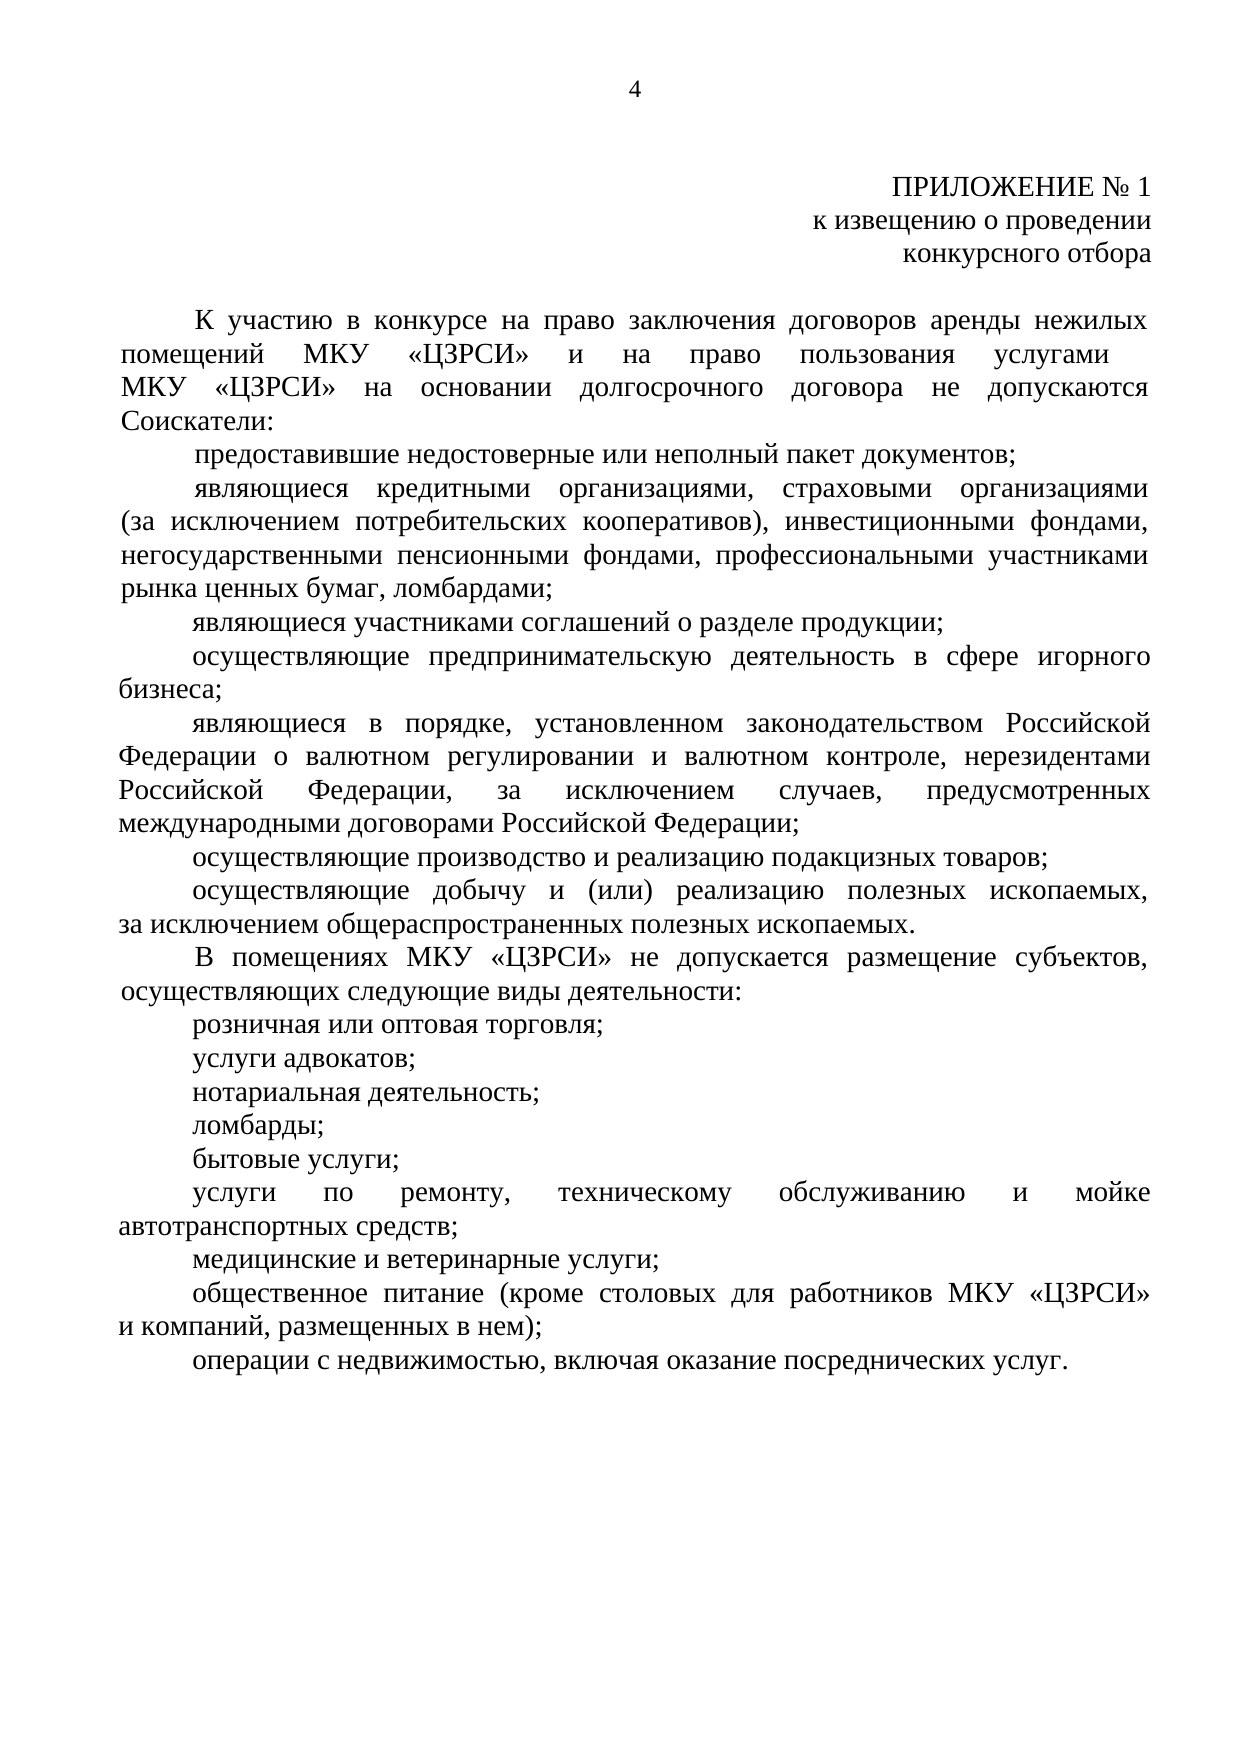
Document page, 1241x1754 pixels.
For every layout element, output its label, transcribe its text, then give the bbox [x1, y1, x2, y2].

text операции с недвижимостью, включая оказание посреднических услуг. [118, 1342, 1152, 1376]
text бытовые услуги; [118, 1141, 1152, 1174]
text услуги адвокатов; [118, 1040, 1152, 1074]
text конкурсного отбора [118, 236, 1152, 269]
text являющиеся кредитными организациями, страховыми организациями (за исключением потребительских кооперативов), инвестиционными фондами, негосударственными пенсионными фондами, профессиональными участниками рынка ценных бумаг, ломбардами; [121, 470, 1149, 604]
text ломбарды; [118, 1107, 1152, 1141]
text осуществляющие производство и реализацию подакцизных товаров; [118, 839, 1152, 872]
text к извещению о проведении [118, 203, 1152, 236]
text являющиеся участниками соглашений о разделе продукции; [118, 604, 1152, 638]
text общественное питание (кроме столовых для работников МКУ «ЦЗРСИ» и компаний, размещенных в нем); [118, 1275, 1152, 1342]
text медицинские и ветеринарные услуги; [118, 1241, 1152, 1275]
text предоставившие недостоверные или неполный пакет документов; [121, 436, 1149, 470]
text осуществляющие добычу и (или) реализацию полезных ископаемых, за исключением общераспространенных полезных ископаемых. [118, 872, 1149, 939]
text осуществляющие предпринимательскую деятельность в сфере игорного бизнеса; [118, 638, 1152, 705]
text розничная или оптовая торговля; [118, 1007, 1152, 1040]
text ПРИЛОЖЕНИЕ № 1 [118, 170, 1152, 203]
text услуги по ремонту, техническому обслуживанию и мойке автотранспортных средств; [118, 1174, 1152, 1241]
text К участию в конкурсе на право заключения договоров аренды нежилых помещений МКУ «ЦЗРСИ» и на право пользования услугами МКУ «ЦЗРСИ» на основании долгосрочного договора не допускаются Соискатели: [121, 302, 1149, 436]
text нотариальная деятельность; [118, 1074, 1152, 1107]
text В помещениях МКУ «ЦЗРСИ» не допускается размещение субъектов, осуществляющих следующие виды деятельности: [121, 939, 1149, 1007]
text являющиеся в порядке, установленном законодательством Российской Федерации о валютном регулировании и валютном контроле, нерезидентами Российской Федерации, за исключением случаев, предусмотренных международными договорами Российской Федерации; [118, 705, 1152, 839]
